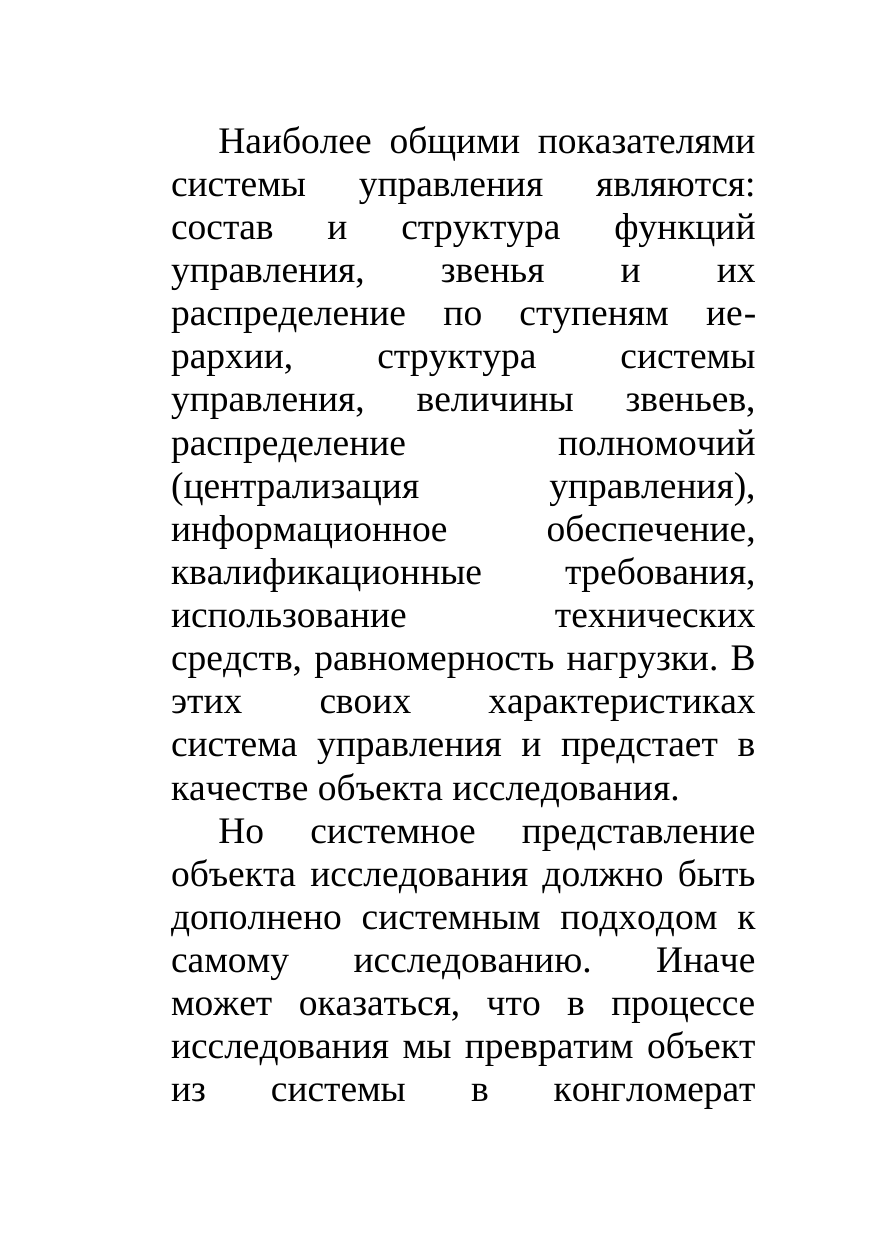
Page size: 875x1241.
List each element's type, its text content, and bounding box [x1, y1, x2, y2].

text Наиболее общими показателями системы управления являются: состав и структура функций управления, звенья и их распределение по ступеням иерархии, структура системы управления, величины звеньев, распределение полномочий (централизация управления), информационное обеспечение, квалификационные требования, использование технических средств, равномерность нагрузки. В этих своих характеристиках система управления и предстает в качестве объекта исследования. [171, 118, 756, 808]
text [171, 808, 756, 1110]
